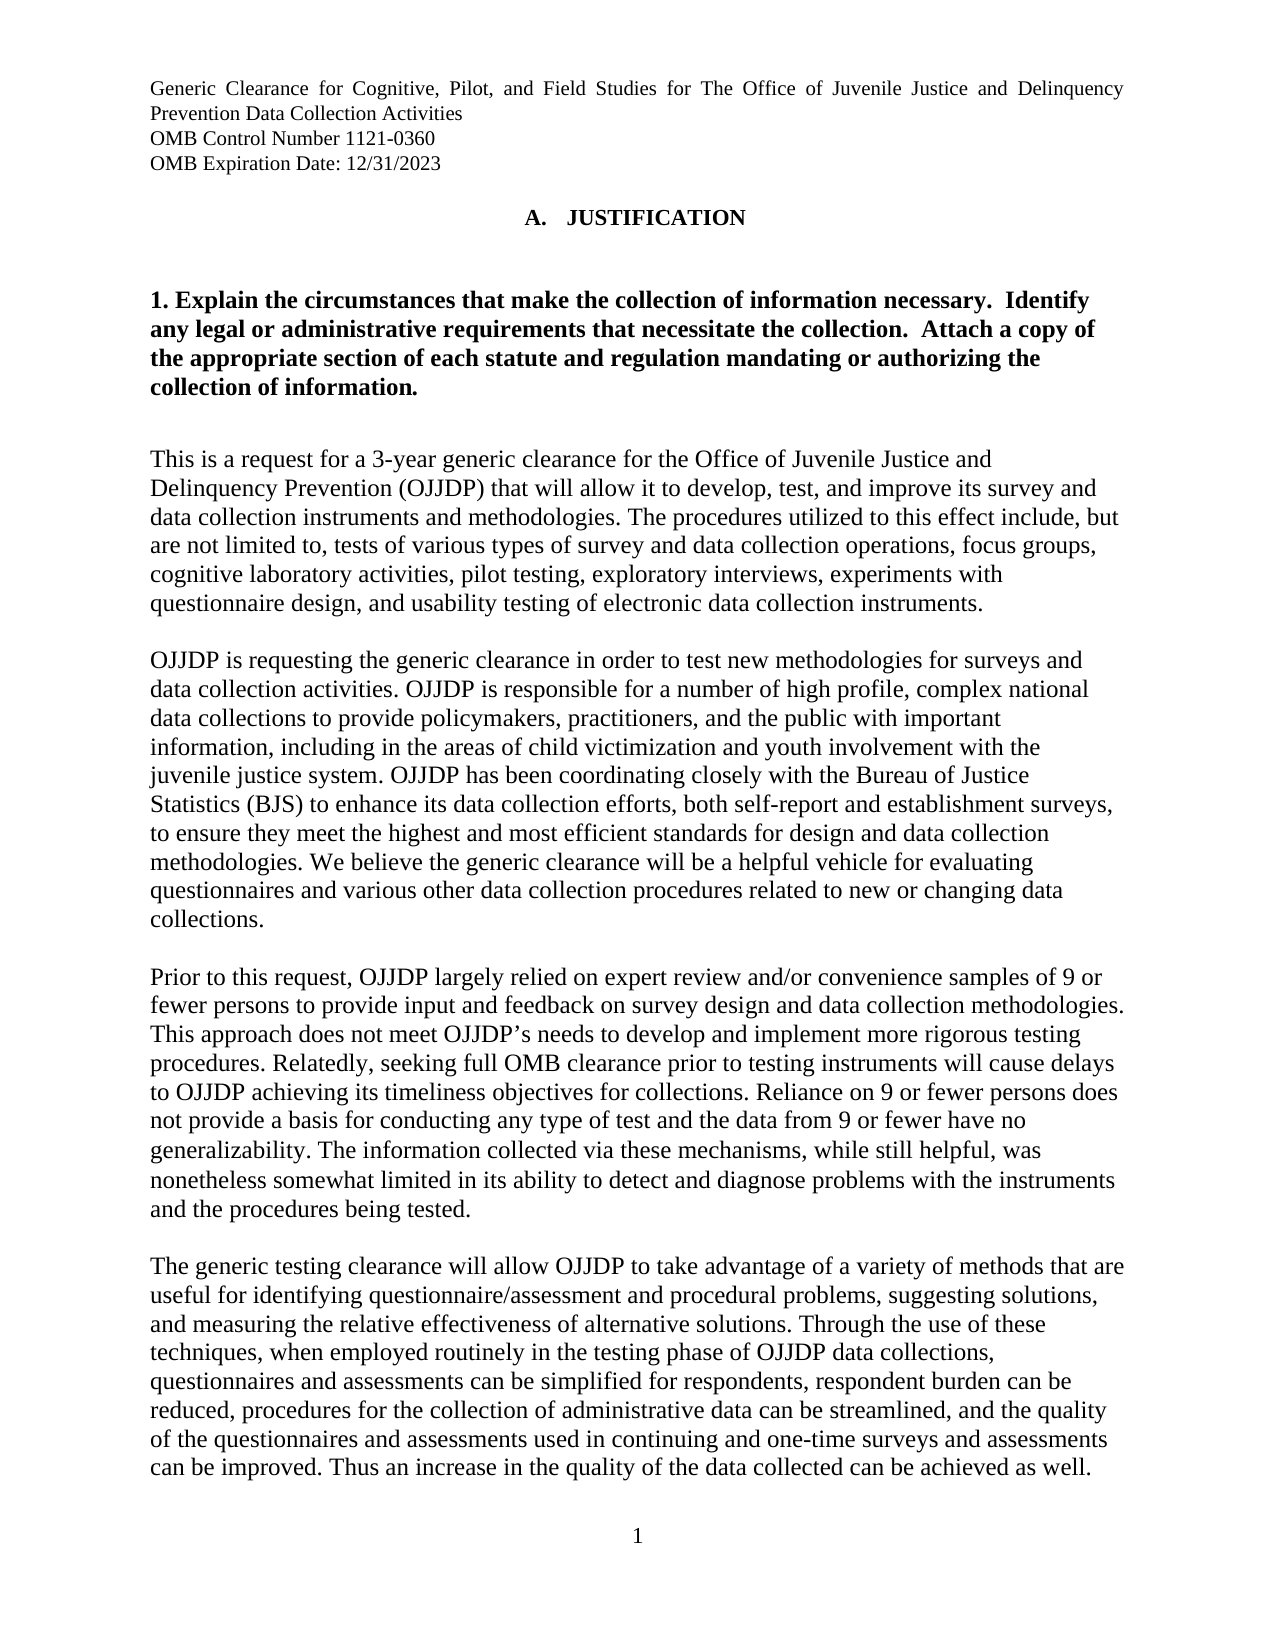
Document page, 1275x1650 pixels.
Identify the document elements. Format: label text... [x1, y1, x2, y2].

text Prior to this request, OJJDP largely relied on expert review and/or convenience samples of 9 or fewer persons to provide input and feedback on survey design and data collection methodologies. This approach does not meet OJJDP’s needs to develop and implement more rigorous testing procedures. Relatedly, seeking full OMB clearance prior to testing instruments will cause delays to OJJDP achieving its timeliness objectives for collections. Reliance on 9 or fewer persons does not provide a basis for conducting any type of test and the data from 9 or fewer have no generalizability. The information collected via these mechanisms, while still helpful, was nonetheless somewhat limited in its ability to detect and diagnose problems with the instruments and the procedures being tested. [150, 962, 1125, 1222]
text OJJDP is requesting the generic clearance in order to test new methodologies for surveys and data collection activities. OJJDP is responsible for a number of high profile, complex national data collections to provide policymakers, practitioners, and the public with important information, including in the areas of child victimization and youth involvement with the juvenile justice system. OJJDP has been coordinating closely with the Bureau of Justice Statistics (BJS) to enhance its data collection efforts, both self-report and establishment surveys, to ensure they meet the highest and most efficient standards for design and data collection methodologies. We believe the generic clearance will be a helpful vehicle for evaluating questionnaires and various other data collection procedures related to new or changing data collections. [150, 646, 1125, 933]
subtitle 1. Explain the circumstances that make the collection of information necessary. Identify any legal or administrative requirements that necessitate the collection. Attach a copy of the appropriate section of each statute and regulation mandating or authorizing the collection of information. [150, 286, 1125, 401]
text The generic testing clearance will allow OJJDP to take advantage of a variety of methods that are useful for identifying questionnaire/assessment and procedural problems, suggesting solutions, and measuring the relative effectiveness of alternative solutions. Through the use of these techniques, when employed routinely in the testing phase of OJJDP data collections, questionnaires and assessments can be simplified for respondents, respondent burden can be reduced, procedures for the collection of administrative data can be streamlined, and the quality of the questionnaires and assessments used in continuing and one-time surveys and assessments can be improved. Thus an increase in the quality of the data collected can be achieved as well. [150, 1251, 1125, 1481]
subtitle JUSTIFICATION [145, 204, 1125, 230]
text This is a request for a 3-year generic clearance for the Office of Juvenile Justice and Delinquency Prevention (OJJDP) that will allow it to develop, test, and improve its survey and data collection instruments and methodologies. The procedures utilized to this effect include, but are not limited to, tests of various types of survey and data collection operations, focus groups, cognitive laboratory activities, pilot testing, exploratory interviews, experiments with questionnaire design, and usability testing of electronic data collection instruments. [150, 444, 1125, 617]
